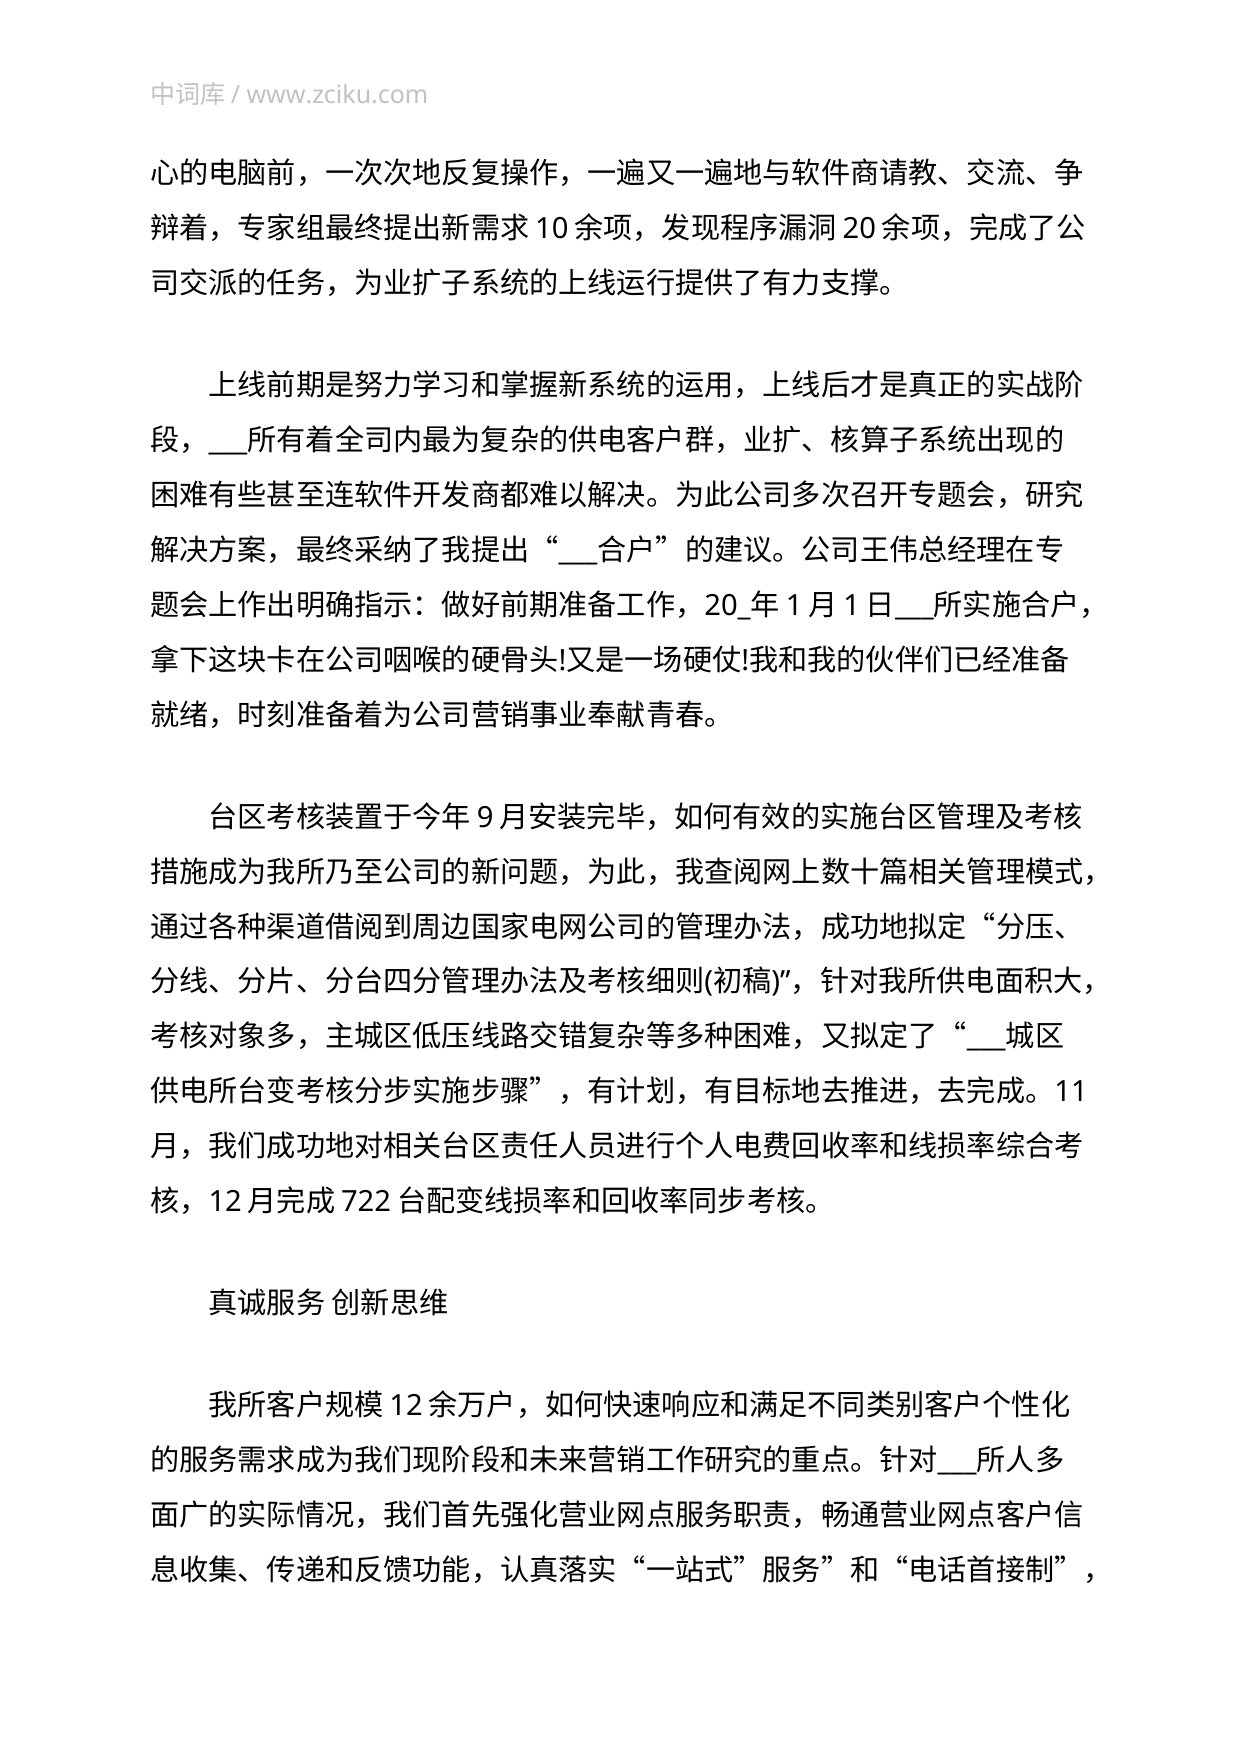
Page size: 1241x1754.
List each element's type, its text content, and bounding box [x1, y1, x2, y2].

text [150, 150, 1090, 302]
text 真诚服务 创新思维 [150, 1280, 1090, 1322]
text 台区考核装置于今年9月安装完毕，如何有效的实施台区管理及考核措施成为我所乃至公司的新问题，为此，我查阅网上数十篇相关管理模式，通过各种渠道借阅到周边国家电网公司的管理办法，成功地拟定“分压、分线、分片、分台四分管理办法及考核细则(初稿)”，针对我所供电面积大，考核对象多，主城区低压线路交错复杂等多种困难，又拟定了“___城区供电所台变考核分步实施步骤”，有计划，有目标地去推进，去完成。11月，我们成功地对相关台区责任人员进行个人电费回收率和线损率综合考核，12月完成722台配变线损率和回收率同步考核。 [150, 793, 1090, 1220]
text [150, 1382, 1090, 1589]
text 上线前期是努力学习和掌握新系统的运用，上线后才是真正的实战阶段，___所有着全司内最为复杂的供电客户群，业扩、核算子系统出现的困难有些甚至连软件开发商都难以解决。为此公司多次召开专题会，研究解决方案，最终采纳了我提出“___合户”的建议。公司王伟总经理在专题会上作出明确指示：做好前期准备工作，20_年1月1日___所实施合户，拿下这块卡在公司咽喉的硬骨头!又是一场硬仗!我和我的伙伴们已经准备就绪，时刻准备着为公司营销事业奉献青春。 [150, 362, 1090, 734]
